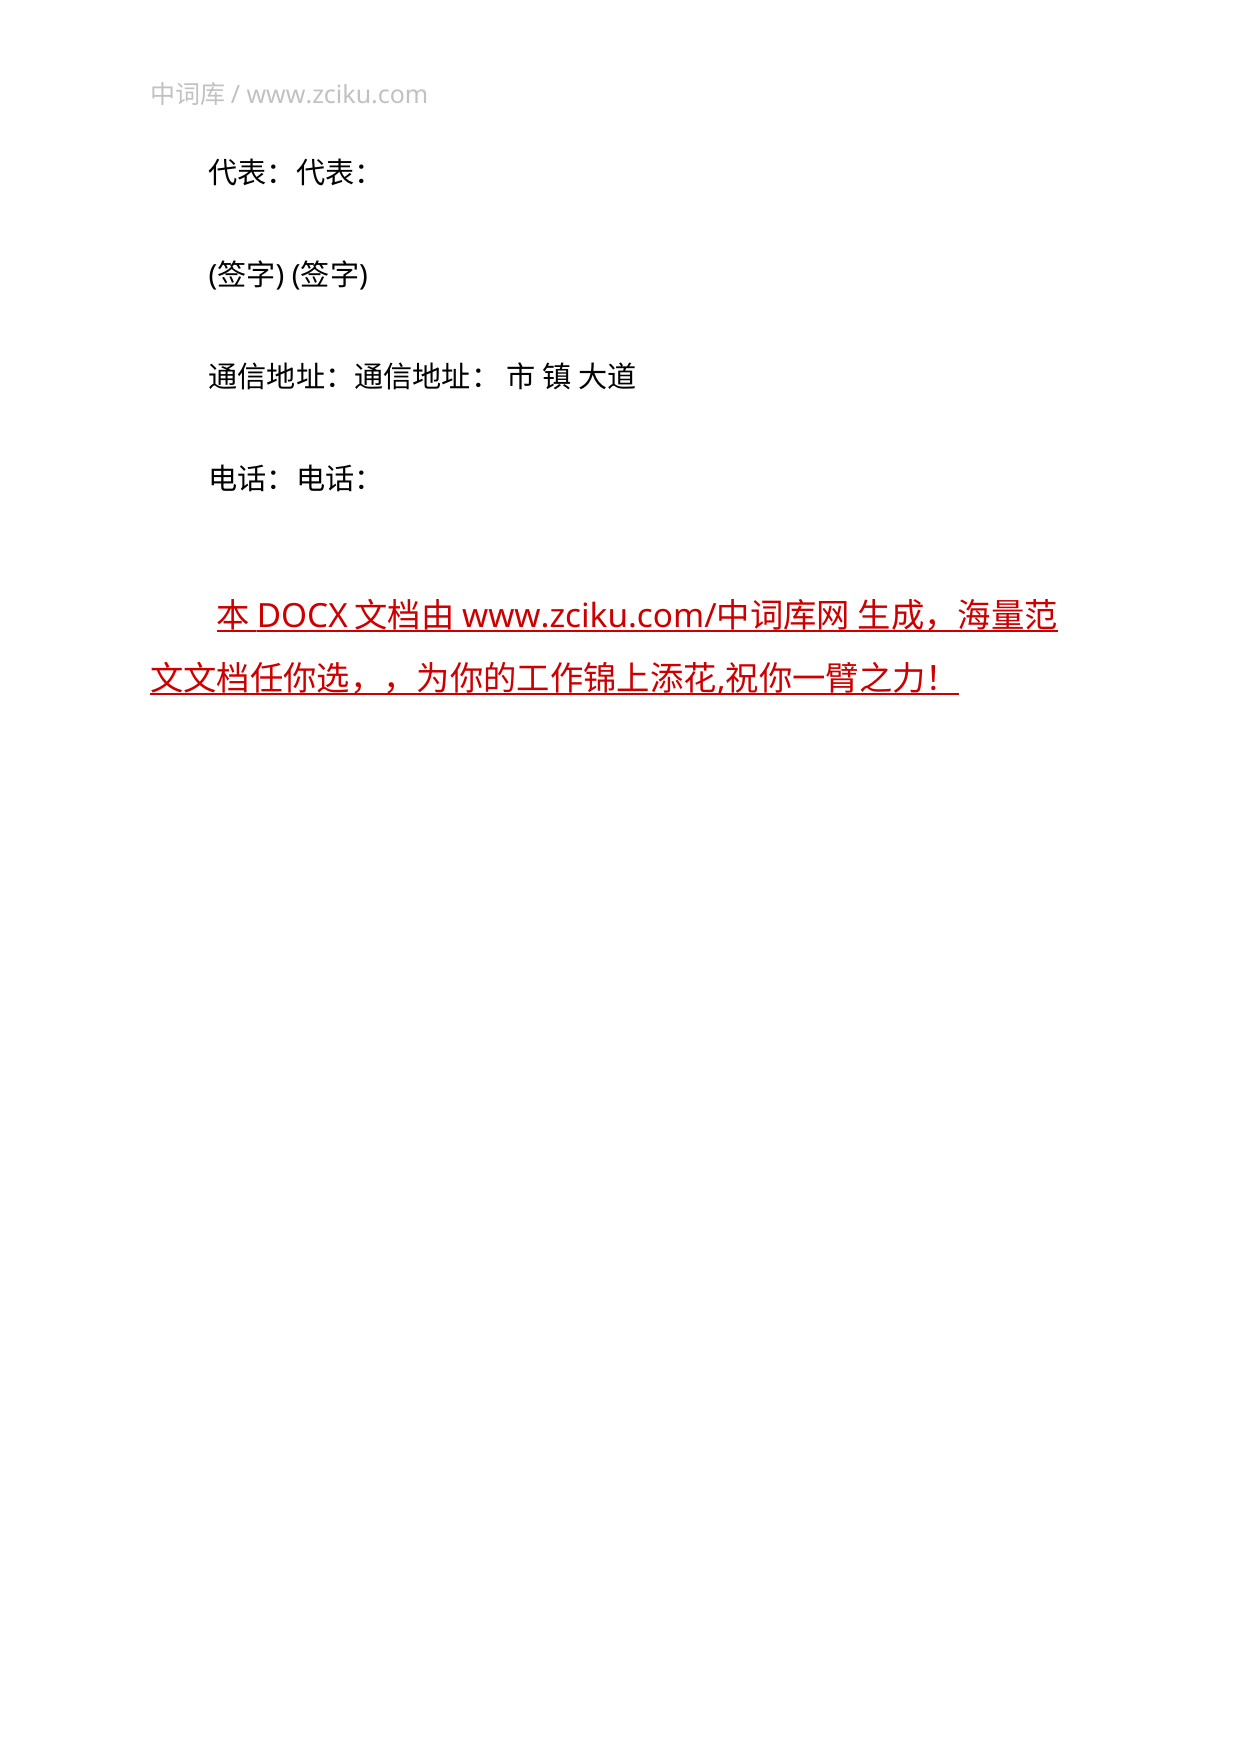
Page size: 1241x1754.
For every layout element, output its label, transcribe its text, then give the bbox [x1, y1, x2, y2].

text 电话：电话： [150, 456, 1090, 498]
text 通信地址：通信地址： 市 镇 大道 [150, 354, 1090, 396]
text (签字) (签字) [150, 252, 1090, 294]
text 本DOCX文档由 www.zciku.com/中词库网 生成，海量范文文档任你选，，为你的工作锦上添花,祝你一臂之力！ [150, 588, 1090, 700]
text 代表：代表： [150, 150, 1090, 192]
